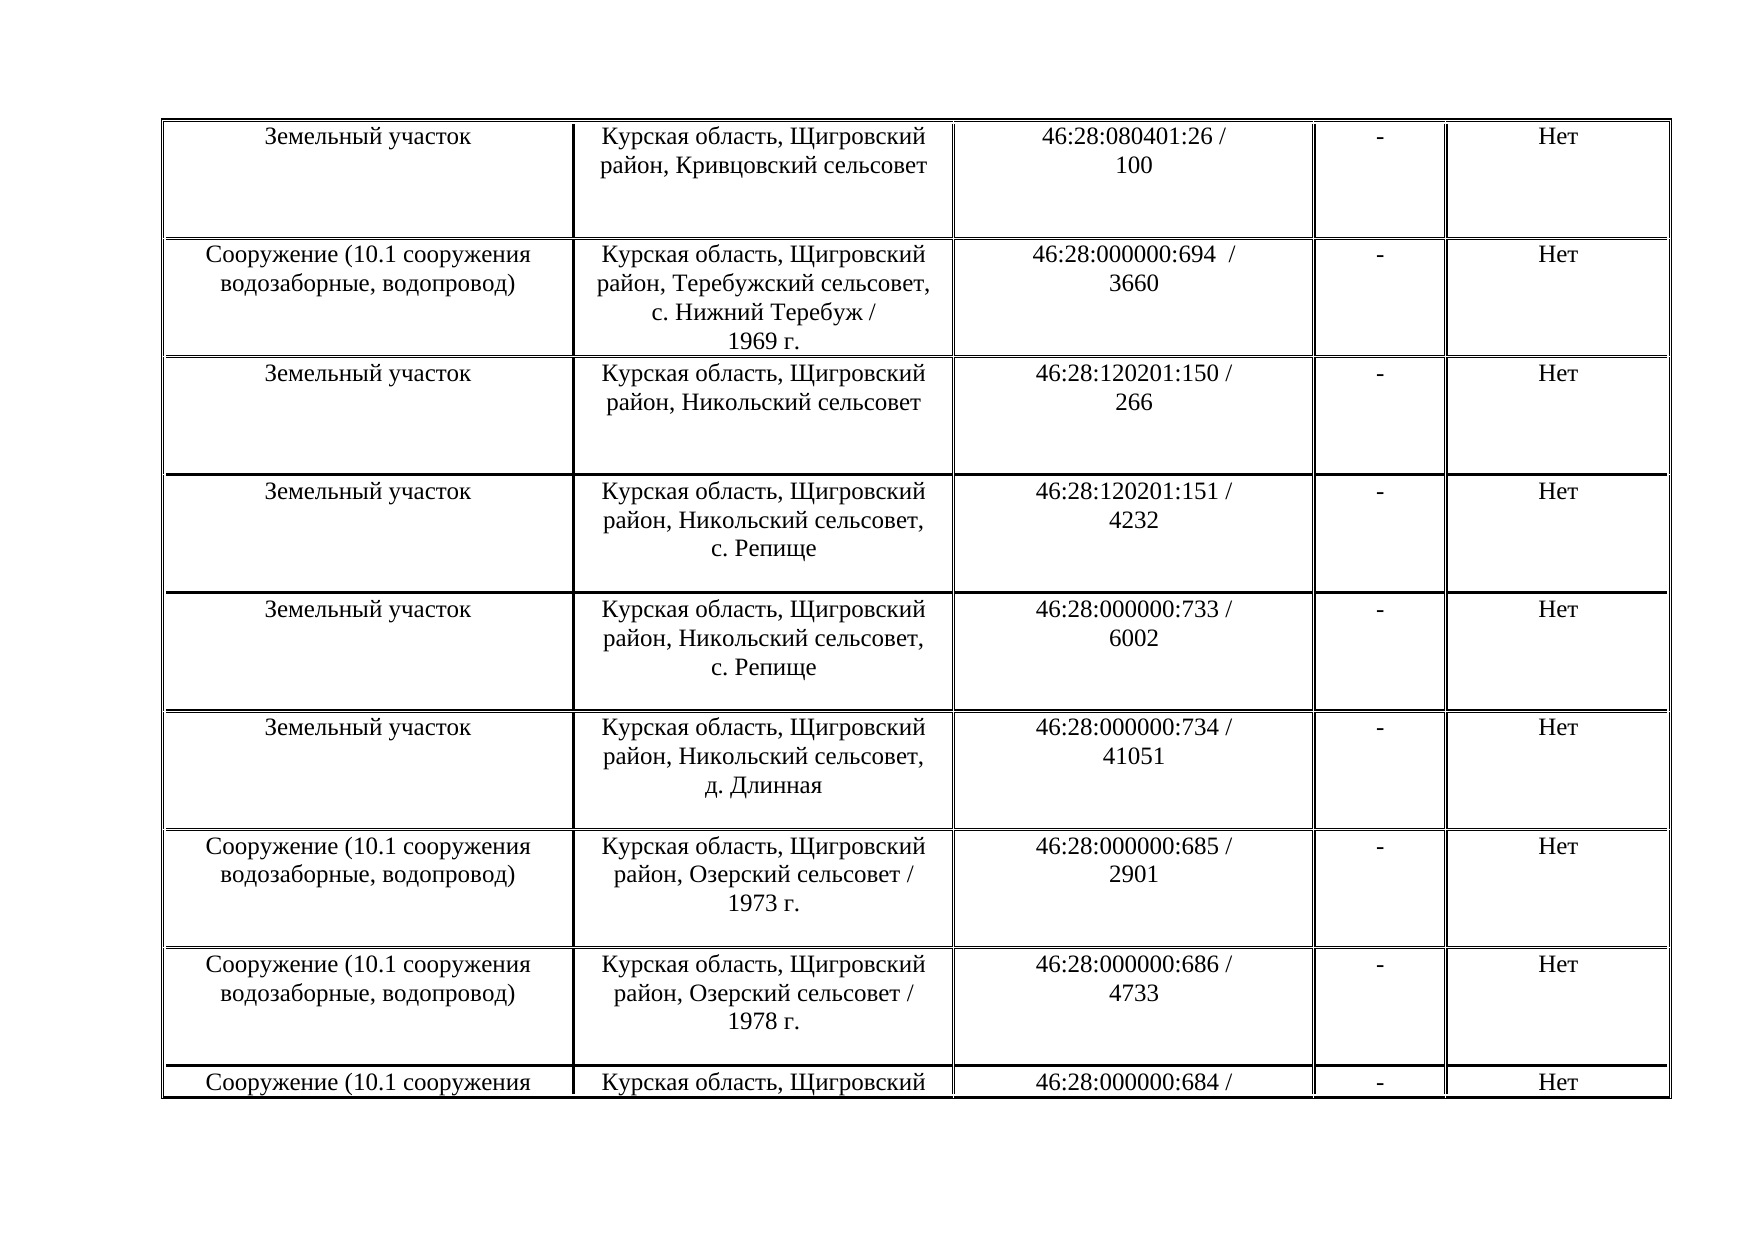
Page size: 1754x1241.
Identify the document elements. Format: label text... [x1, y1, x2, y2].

table_cell Нет [1448, 236, 1669, 354]
table_cell 46:28:000000:694 / 3660 [955, 240, 1312, 354]
table_cell 46:28:120201:150 / 266 [955, 358, 1312, 473]
table_cell 46:28:120201:151 / 4232 [955, 476, 1312, 591]
table_cell Нет [1448, 355, 1669, 473]
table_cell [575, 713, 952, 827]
table_cell Курская область, Щигровский район, Никольский сельсовет [575, 358, 952, 473]
table_cell - [1316, 240, 1444, 354]
table_cell Земельный участок [164, 355, 572, 473]
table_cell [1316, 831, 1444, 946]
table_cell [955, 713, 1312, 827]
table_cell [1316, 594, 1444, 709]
table_cell - [1316, 476, 1444, 591]
table_cell - [1314, 120, 1446, 236]
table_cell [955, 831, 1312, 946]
table_cell Курская область, Щигровский район, Теребужский сельсовет, с. Нижний Теребуж / 1969 г. [575, 240, 952, 354]
table_cell - [1316, 358, 1444, 473]
table_cell Земельный участок [163, 473, 572, 591]
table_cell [573, 122, 954, 236]
table_cell 46:28:080401:26 / 100 [954, 120, 1314, 236]
table_cell Курская область, Щигровский район, Никольский сельсовет, с. Репище [575, 476, 952, 591]
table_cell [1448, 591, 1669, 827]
table_cell Сооружение (10.1 сооружения водозаборные, водопровод) [164, 236, 572, 354]
table_cell Земельный участок [164, 591, 572, 709]
table_cell Нет [1448, 473, 1670, 591]
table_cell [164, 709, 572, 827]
table_cell 46:28:000000:733 / 6002 [955, 594, 1312, 709]
table_cell Курская область, Щигровский район, Никольский сельсовет, с. Репище [575, 594, 952, 709]
table_cell Земельный участок [164, 122, 573, 236]
table_cell Нет [1446, 122, 1669, 236]
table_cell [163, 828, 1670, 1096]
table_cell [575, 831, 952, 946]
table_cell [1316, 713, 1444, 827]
